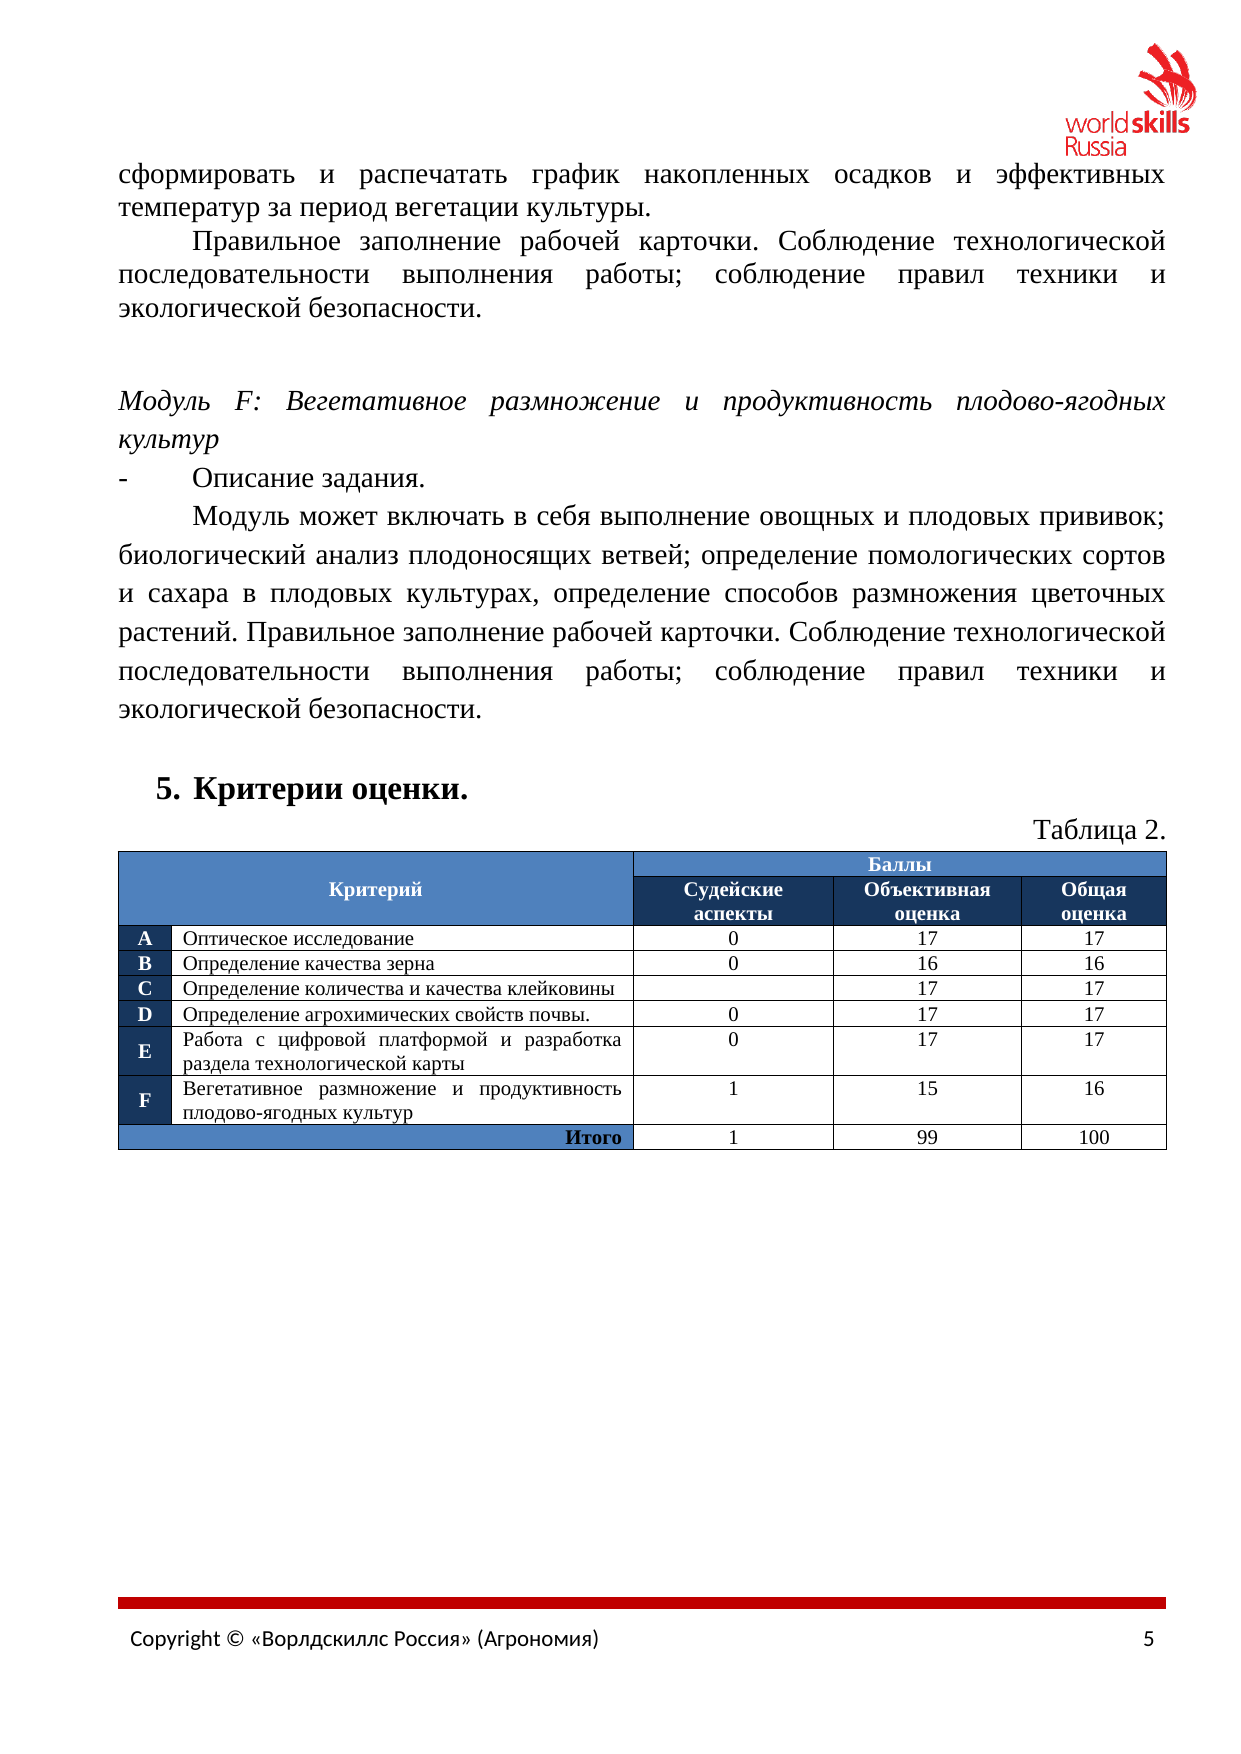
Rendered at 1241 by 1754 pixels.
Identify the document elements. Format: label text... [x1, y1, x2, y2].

table_cell F [119, 1076, 171, 1124]
table_cell 99 [834, 1125, 1021, 1149]
table_cell 16 [1022, 1076, 1166, 1124]
table_cell 17 [834, 926, 1021, 950]
table_cell Общая оценка [1022, 877, 1166, 925]
list Описание задания. [118, 460, 1166, 493]
text Таблица 2. [118, 812, 1166, 846]
table_cell Оптическое исследование [172, 926, 633, 950]
table_cell Е [119, 1027, 171, 1075]
table_cell Работа с цифровой платформой и разработка раздела технологической карты [172, 1027, 633, 1075]
table_cell 17 [1022, 1001, 1166, 1026]
table_cell 15 [834, 1076, 1021, 1124]
table_cell 0 [634, 1027, 833, 1075]
table_cell Итого [119, 1125, 633, 1149]
text Модуль F: Вегетативное размножение и продуктивность плодово-ягодных культур [118, 383, 1166, 455]
table_cell B [119, 951, 171, 975]
table_cell С [119, 976, 171, 1000]
table_cell 17 [834, 976, 1021, 1000]
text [118, 87, 1166, 223]
table_cell 17 [1022, 976, 1166, 1000]
table_cell 17 [834, 1027, 1021, 1075]
table_cell 0 [634, 1001, 833, 1026]
picture [1065, 43, 1222, 156]
table_cell Определение агрохимических свойств почвы. [172, 1001, 633, 1026]
text Модуль может включать в себя выполнение овощных и плодовых прививок; биологический анализ плодоносящих ветвей; определение помологических сортов и сахара в плодовых культурах, определение способов размножения цветочных растений. Правильное заполнение рабочей карточки. Соблюдение технологической последовательности выполнения работы; соблюдение правил техники и экологической безопасности. [118, 498, 1166, 725]
table_cell D [119, 1001, 171, 1026]
table_cell Объективная оценка [834, 877, 1021, 925]
table_header Критерий [119, 852, 633, 925]
table_cell 16 [834, 951, 1021, 975]
table_cell 0 [634, 926, 833, 950]
list Критерии оценки. [156, 768, 1166, 807]
table_cell 16 [1022, 951, 1166, 975]
table_cell Судейские аспекты [634, 877, 833, 925]
text Правильное заполнение рабочей карточки. Соблюдение технологической последовательности выполнения работы; соблюдение правил техники и экологической безопасности. [118, 223, 1166, 323]
table_cell 17 [834, 1001, 1021, 1026]
table_cell Определение качества зерна [172, 951, 633, 975]
table_cell 1 [634, 1076, 833, 1124]
table_cell 1 [634, 1125, 833, 1149]
table_cell A [119, 926, 171, 950]
table_header Баллы [634, 852, 1166, 876]
table_cell 0 [634, 951, 833, 975]
table_cell Определение количества и качества клейковины [172, 976, 633, 1000]
table_cell 17 [1022, 1027, 1166, 1075]
table_cell 100 [1022, 1125, 1166, 1149]
table_cell [634, 976, 833, 1000]
table_cell 17 [1022, 926, 1166, 950]
table_cell Вегетативное размножение и продуктивность плодово-ягодных культур [172, 1076, 633, 1124]
